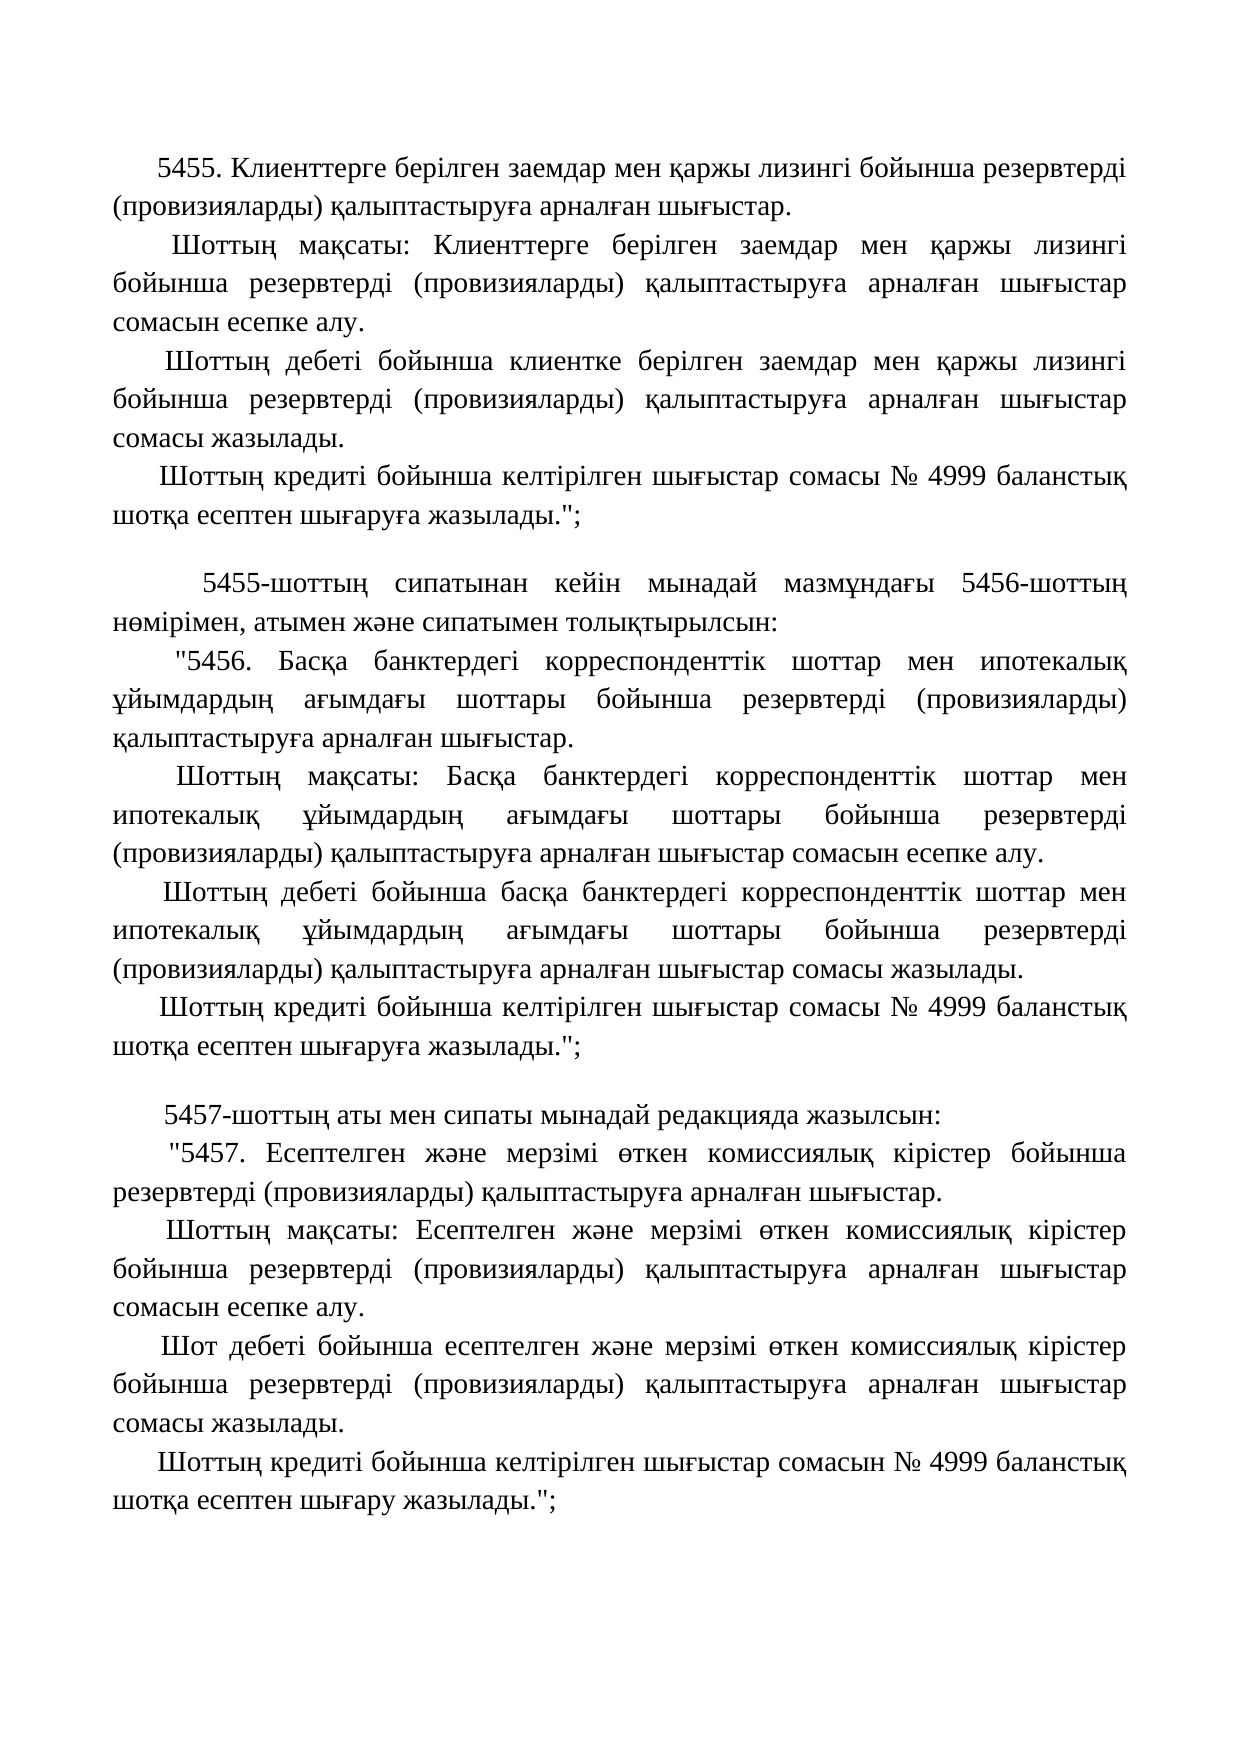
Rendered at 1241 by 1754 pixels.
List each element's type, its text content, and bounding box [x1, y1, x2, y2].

text "5456. Басқа банктердегі корреспонденттік шоттар мен ипотекалық ұйымдардың ағымдағы шоттары бойынша резервтерді (провизияларды) қалыптастыруға арналған шығыстар. [112, 643, 1128, 753]
text Шот дебеті бойынша есептелген және мерзімі өткен комиссиялық кірістер бойынша резервтерді (провизияларды) қалыптастыруға арналған шығыстар сомасы жазылады. [112, 1328, 1128, 1439]
text "5457. Есептелген және мерзімі өткен комиссиялық кірістер бойынша резервтерді (провизияларды) қалыптастыруға арналған шығыстар. [112, 1135, 1128, 1207]
text Шоттың кредиті бойынша келтірілген шығыстар сомасы № 4999 баланстық шотқа есептен шығаруға жазылады."; [112, 989, 1128, 1062]
text 5455. Клиенттерге берілген заемдар мен қаржы лизингі бойынша резервтерді (провизияларды) қалыптастыруға арналған шығыстар. [112, 150, 1128, 222]
text Шоттың кредиті бойынша келтірілген шығыстар сомасын № 4999 баланстық шотқа есептен шығару жазылады."; [112, 1444, 1128, 1516]
text Шоттың мақсаты: Басқа банктердегі корреспонденттік шоттар мен ипотекалық ұйымдардың ағымдағы шоттары бойынша резервтерді (провизияларды) қалыптастыруға арналған шығыстар сомасын есепке алу. [112, 758, 1128, 869]
text Шоттың дебеті бойынша клиентке берілген заемдар мен қаржы лизингі бойынша резервтерді (провизияларды) қалыптастыруға арналған шығыстар сомасы жазылады. [112, 343, 1128, 453]
text Шоттың мақсаты: Клиенттерге берілген заемдар мен қаржы лизингі бойынша резервтерді (провизияларды) қалыптастыруға арналған шығыстар сомасын есепке алу. [112, 227, 1128, 338]
text 5455-шоттың сипатынан кейін мынадай мазмұндағы 5456-шоттың нөмірімен, атымен және сипатымен толықтырылсын: [112, 566, 1128, 638]
text Шоттың мақсаты: Есептелген және мерзімі өткен комиссиялық кірістер бойынша резервтерді (провизияларды) қалыптастыруға арналған шығыстар сомасын есепке алу. [112, 1212, 1128, 1323]
text Шоттың дебеті бойынша басқа банктердегі корреспонденттік шоттар мен ипотекалық ұйымдардың ағымдағы шоттары бойынша резервтерді (провизияларды) қалыптастыруға арналған шығыстар сомасы жазылады. [112, 874, 1128, 984]
text 5457-шоттың аты мен сипаты мынадай редакцияда жазылсын: [112, 1097, 1128, 1130]
text Шоттың кредиті бойынша келтірілген шығыстар сомасы № 4999 баланстық шотқа есептен шығаруға жазылады."; [112, 458, 1128, 530]
